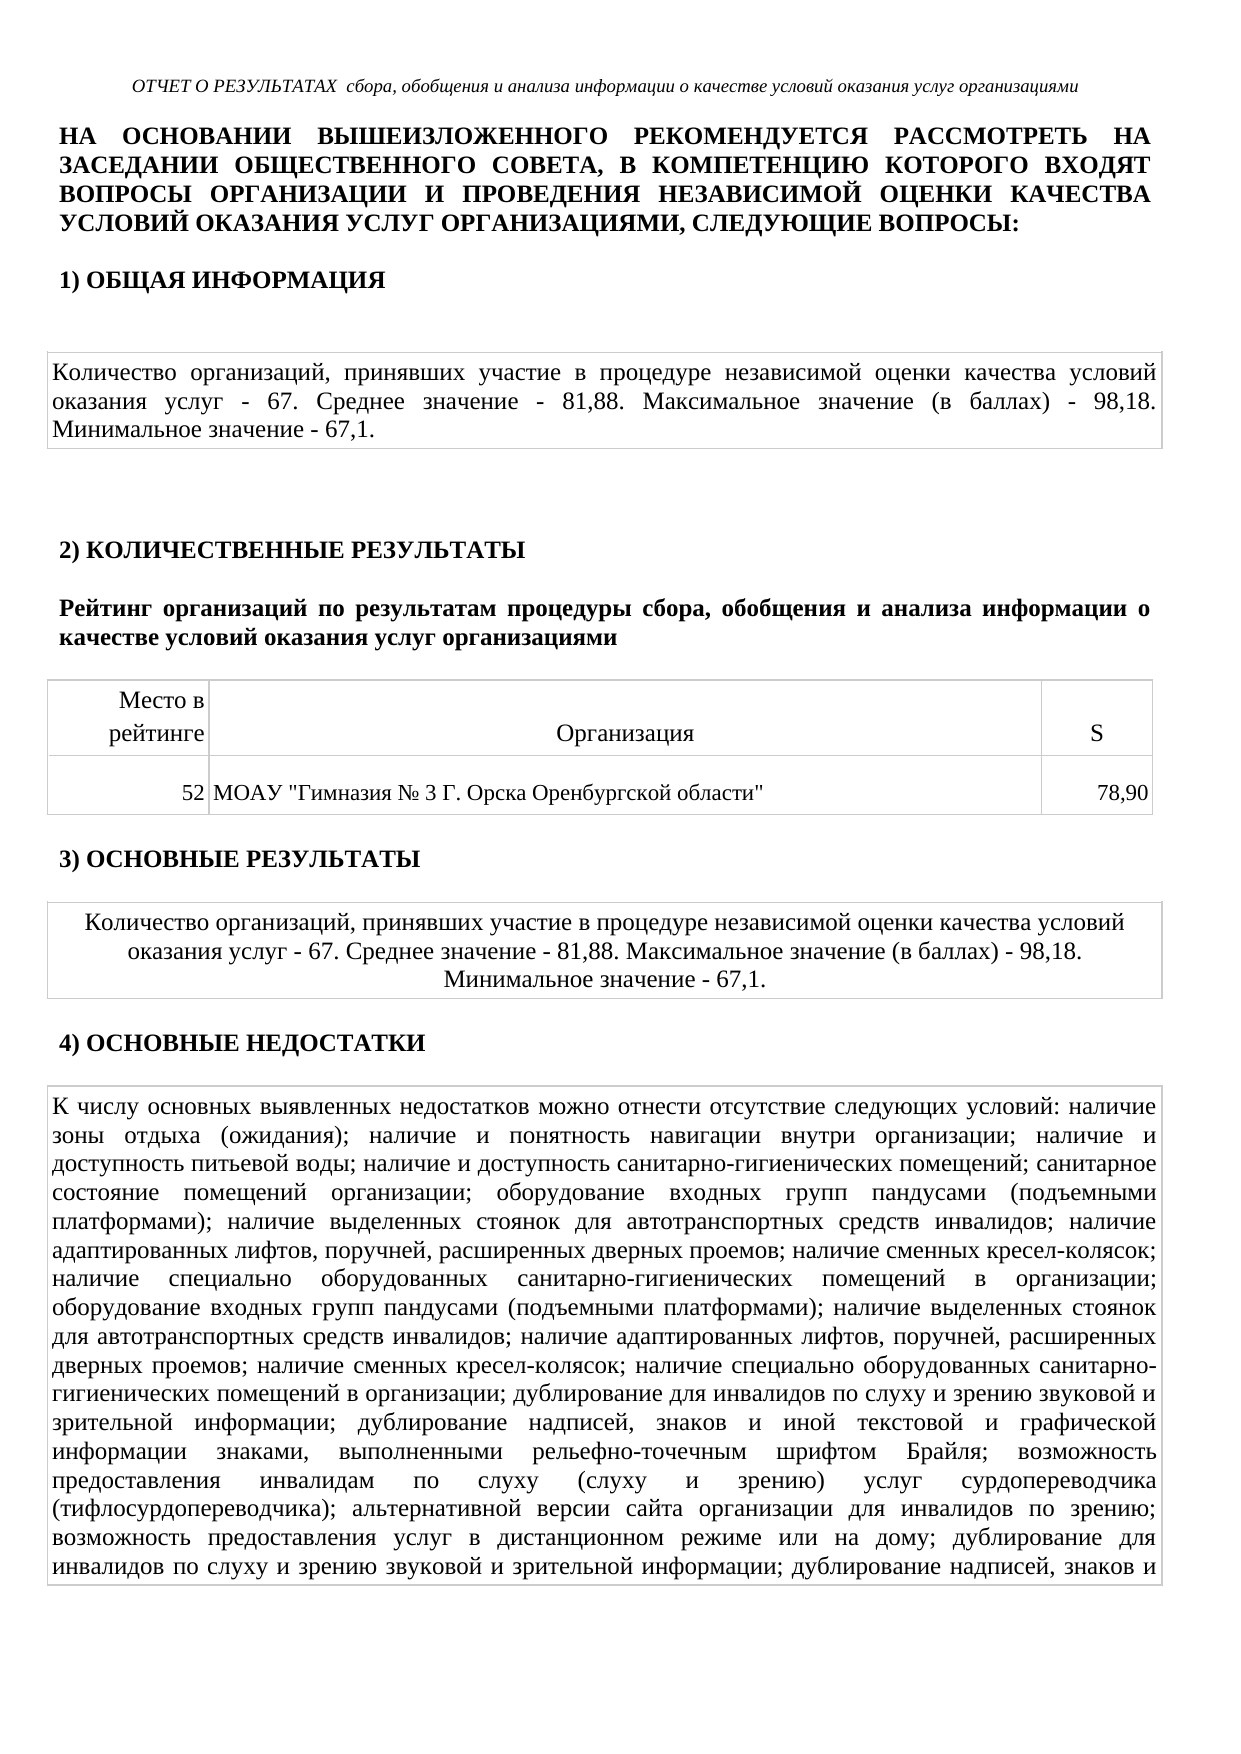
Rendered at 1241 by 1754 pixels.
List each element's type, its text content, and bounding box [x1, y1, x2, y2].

table_header Количество организаций, принявших участие в процедуре независимой оценки качества условий оказания услуг - 67. Среднее значение - 81,88. Максимальное значение (в баллах) - 98,18. Минимальное значение - 67,1. [48, 903, 1161, 997]
text НА ОСНОВАНИИ ВЫШЕИЗЛОЖЕННОГО РЕКОМЕНДУЕТСЯ РАССМОТРЕТЬ НА ЗАСЕДАНИИ ОБЩЕСТВЕННОГО СОВЕТА, В КОМПЕТЕНЦИЮ КОТОРОГО ВХОДЯТ ВОПРОСЫ ОРГАНИЗАЦИИ И ПРОВЕДЕНИЯ НЕЗАВИСИМОЙ ОЦЕНКИ КАЧЕСТВА УСЛОВИЙ ОКАЗАНИЯ УСЛУГ ОРГАНИЗАЦИЯМИ, СЛЕДУЮЩИЕ ВОПРОСЫ: [59, 121, 1152, 236]
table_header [48, 1087, 1161, 1584]
table_cell 52 [48, 756, 208, 813]
text 4) ОСНОВНЫЕ НЕДОСТАТКИ [59, 1028, 1152, 1057]
table_cell МОАУ "Гимназия № 3 Г. Орска Оренбургской области" [210, 756, 1041, 813]
table_cell 78,90 [1042, 756, 1152, 813]
table_header S [1042, 681, 1152, 754]
table_header Место в рейтинге [48, 681, 208, 754]
text 3) ОСНОВНЫЕ РЕЗУЛЬТАТЫ [59, 844, 1152, 873]
text 2) КОЛИЧЕСТВЕННЫЕ РЕЗУЛЬТАТЫ [59, 535, 1152, 564]
text 1) ОБЩАЯ ИНФОРМАЦИЯ [59, 265, 1152, 294]
table_header Количество организаций, принявших участие в процедуре независимой оценки качества условий оказания услуг - 67. Среднее значение - 81,88. Максимальное значение (в баллах) - 98,18. Минимальное значение - 67,1. [48, 353, 1161, 447]
table_header Организация [210, 681, 1041, 754]
text Рейтинг организаций по результатам процедуры сбора, обобщения и анализа информации о качестве условий оказания услуг организациями [59, 593, 1152, 650]
